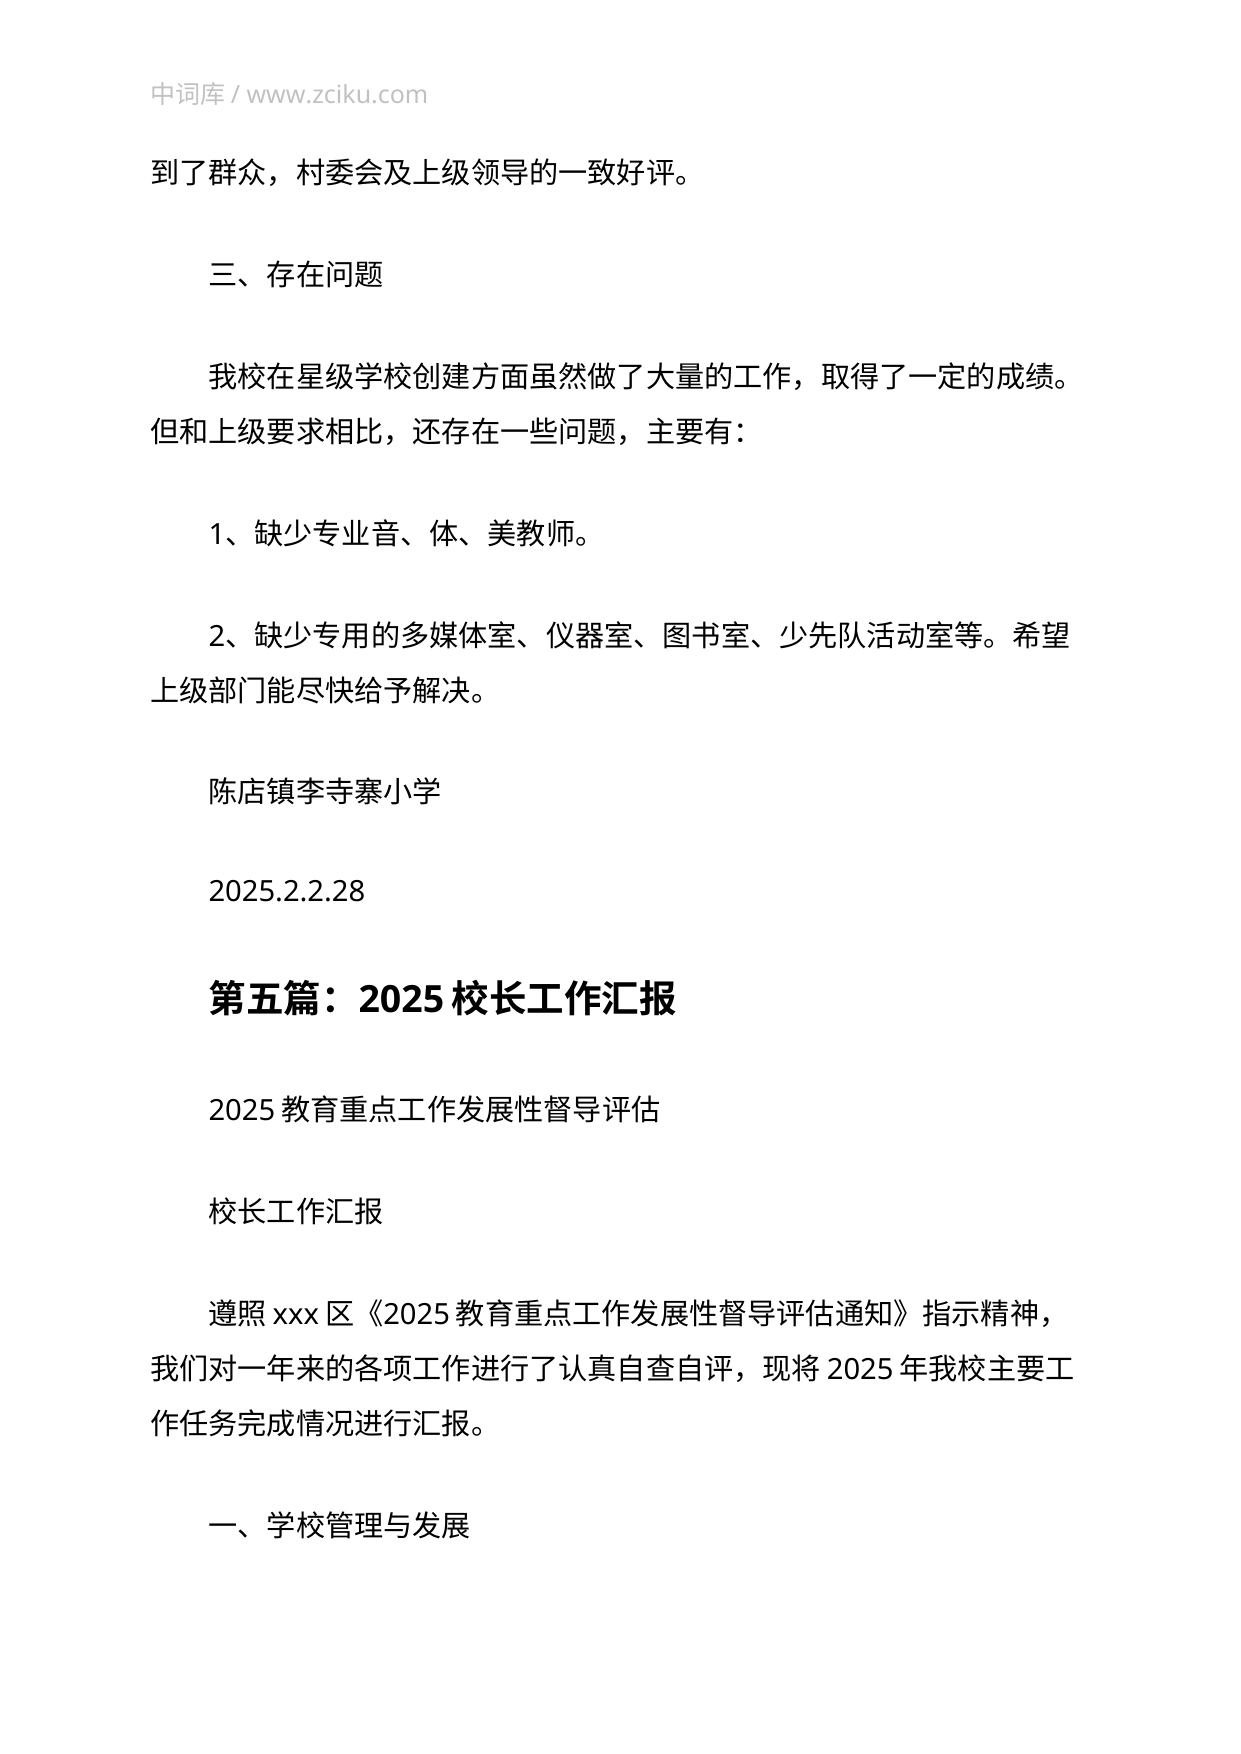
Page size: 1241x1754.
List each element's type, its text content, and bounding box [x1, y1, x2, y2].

text 校长工作汇报 [150, 1189, 1090, 1231]
text 1、缺少专业音、体、美教师。 [150, 510, 1090, 553]
text 陈店镇李寺寨小学 [150, 769, 1090, 811]
text 2、缺少专用的多媒体室、仪器室、图书室、少先队活动室等。希望上级部门能尽快给予解决。 [150, 612, 1090, 709]
text 2025.2.2.28 [150, 871, 1090, 910]
text 一、学校管理与发展 [150, 1502, 1090, 1544]
text 三、存在问题 [150, 252, 1090, 294]
text 遵照xxx区《2025教育重点工作发展性督导评估通知》指示精神，我们对一年来的各项工作进行了认真自查自评，现将2025年我校主要工作任务完成情况进行汇报。 [150, 1291, 1090, 1443]
text 我校在星级学校创建方面虽然做了大量的工作，取得了一定的成绩。但和上级要求相比，还存在一些问题，主要有： [150, 353, 1090, 451]
text 2025教育重点工作发展性督导评估 [150, 1087, 1090, 1129]
text 第五篇：2025校长工作汇报 [150, 969, 1090, 1024]
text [150, 150, 1090, 192]
